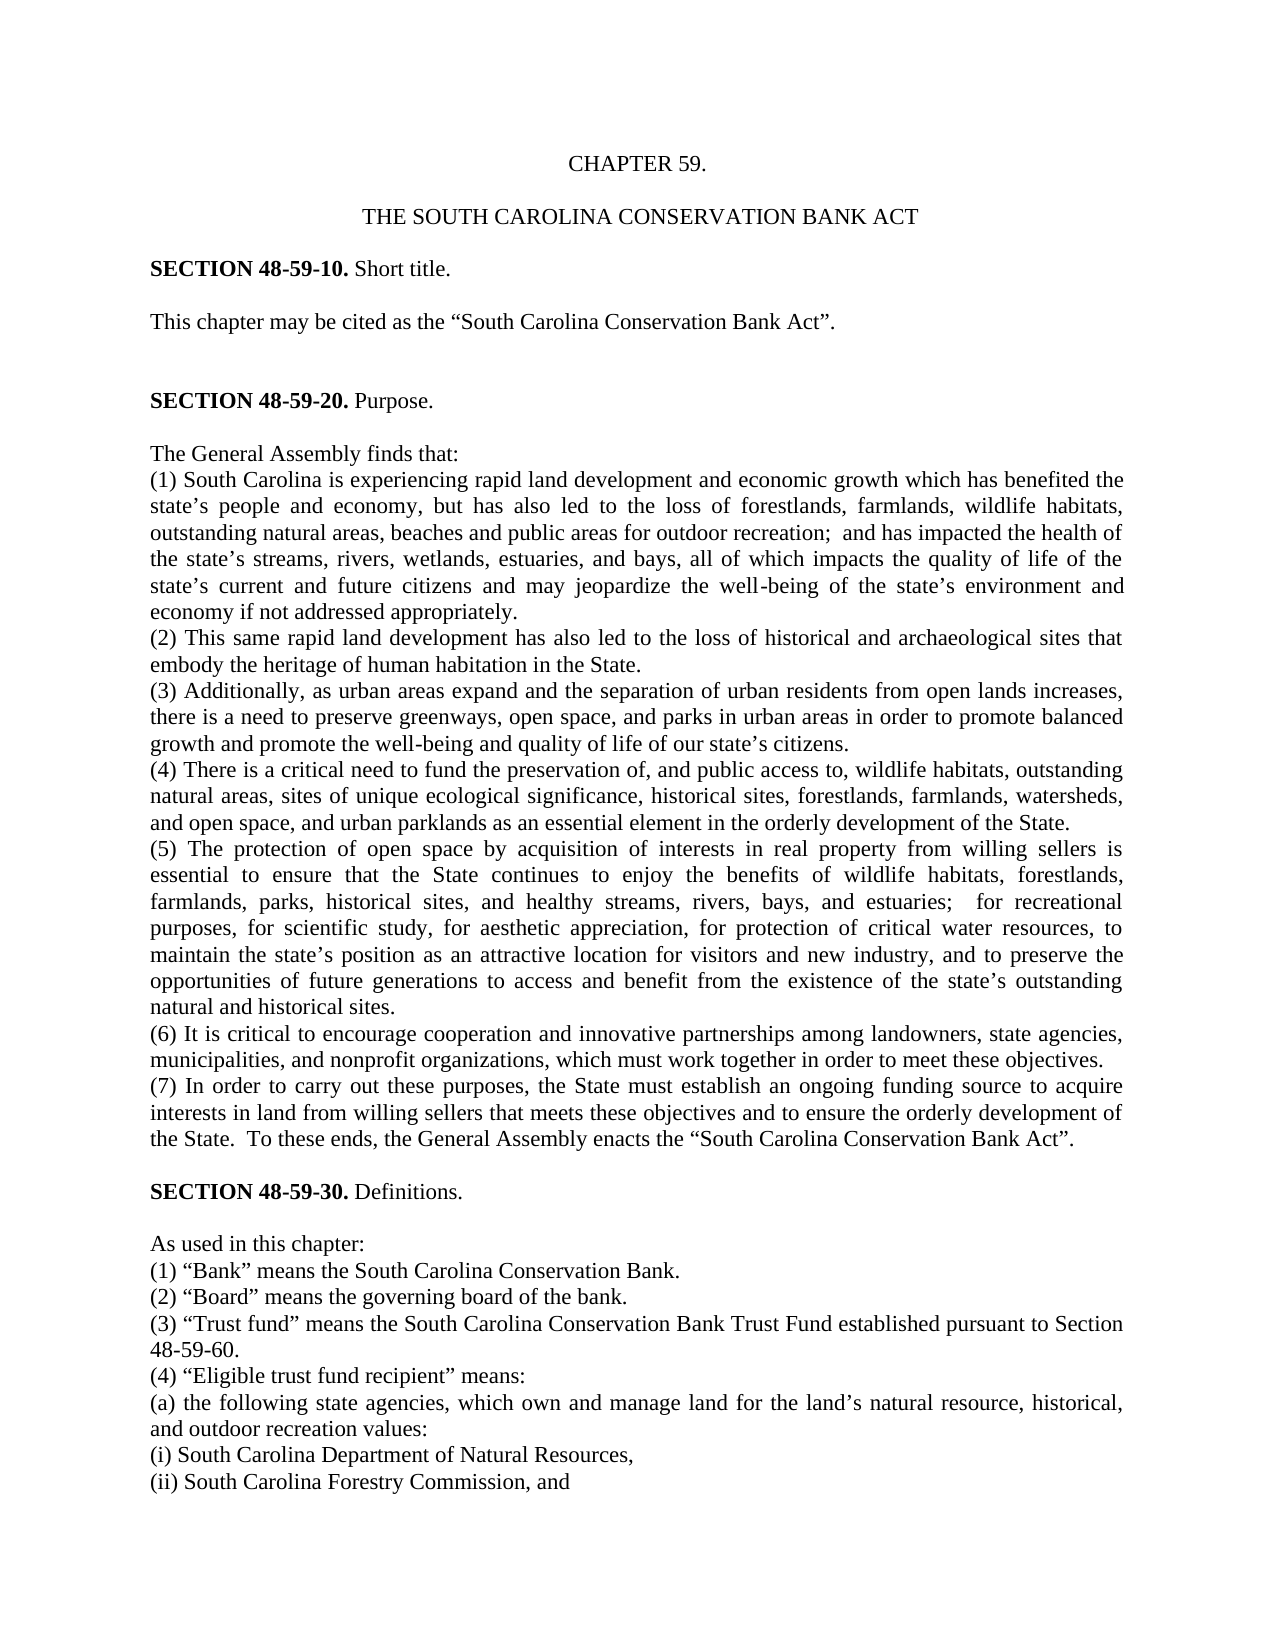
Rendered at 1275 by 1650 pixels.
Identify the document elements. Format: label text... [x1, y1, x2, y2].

text CHAPTER 59. [150, 150, 1125, 176]
text (4) “Eligible trust fund recipient” means: [150, 1362, 1125, 1389]
text (1) South Carolina is experiencing rapid land development and economic growth which has benefited the state’s people and economy, but has also led to the loss of forestlands, farmlands, wildlife habitats, outstanding natural areas, beaches and public areas for outdoor recreation; and has impacted the health of the state’s streams, rivers, wetlands, estuaries, and bays, all of which impacts the quality of life of the state’s current and future citizens and may jeopardize the well-being of the state’s environment and economy if not addressed appropriately. [150, 466, 1125, 624]
text (2) “Board” means the governing board of the bank. [150, 1283, 1125, 1309]
text (1) “Bank” means the South Carolina Conservation Bank. [150, 1257, 1125, 1283]
text SECTION 48-59-20. Purpose. [150, 387, 1125, 413]
text (6) It is critical to encourage cooperation and innovative partnerships among landowners, state agencies, municipalities, and nonprofit organizations, which must work together in order to meet these objectives. [150, 1020, 1125, 1072]
text This chapter may be cited as the “South Carolina Conservation Bank Act”. [150, 308, 1125, 334]
text The General Assembly finds that: [150, 440, 1125, 466]
text (7) In order to carry out these purposes, the State must establish an ongoing funding source to acquire interests in land from willing sellers that meets these objectives and to ensure the orderly development of the State. To these ends, the General Assembly enacts the “South Carolina Conservation Bank Act”. [150, 1072, 1125, 1151]
text (ii) South Carolina Forestry Commission, and [150, 1468, 1125, 1494]
text (3) Additionally, as urban areas expand and the separation of urban residents from open lands increases, there is a need to preserve greenways, open space, and parks in urban areas in order to promote balanced growth and promote the well-being and quality of life of our state’s citizens. [150, 677, 1125, 756]
text (3) “Trust fund” means the South Carolina Conservation Bank Trust Fund established pursuant to Section 48-59-60. [150, 1309, 1125, 1362]
text (a) the following state agencies, which own and manage land for the land’s natural resource, historical, and outdoor recreation values: [150, 1389, 1125, 1441]
text (i) South Carolina Department of Natural Resources, [150, 1441, 1125, 1468]
text THE SOUTH CAROLINA CONSERVATION BANK ACT [150, 203, 1125, 229]
text (4) There is a critical need to fund the preservation of, and public access to, wildlife habitats, outstanding natural areas, sites of unique ecological significance, historical sites, forestlands, farmlands, watersheds, and open space, and urban parklands as an essential element in the orderly development of the State. [150, 756, 1125, 835]
text As used in this chapter: [150, 1231, 1125, 1257]
text SECTION 48-59-30. Definitions. [150, 1178, 1125, 1204]
text (2) This same rapid land development has also led to the loss of historical and archaeological sites that embody the heritage of human habitation in the State. [150, 624, 1125, 677]
text SECTION 48-59-10. Short title. [150, 255, 1125, 282]
text (5) The protection of open space by acquisition of interests in real property from willing sellers is essential to ensure that the State continues to enjoy the benefits of wildlife habitats, forestlands, farmlands, parks, historical sites, and healthy streams, rivers, bays, and estuaries; for recreational purposes, for scientific study, for aesthetic appreciation, for protection of critical water resources, to maintain the state’s position as an attractive location for visitors and new industry, and to preserve the opportunities of future generations to access and benefit from the existence of the state’s outstanding natural and historical sites. [150, 835, 1125, 1020]
